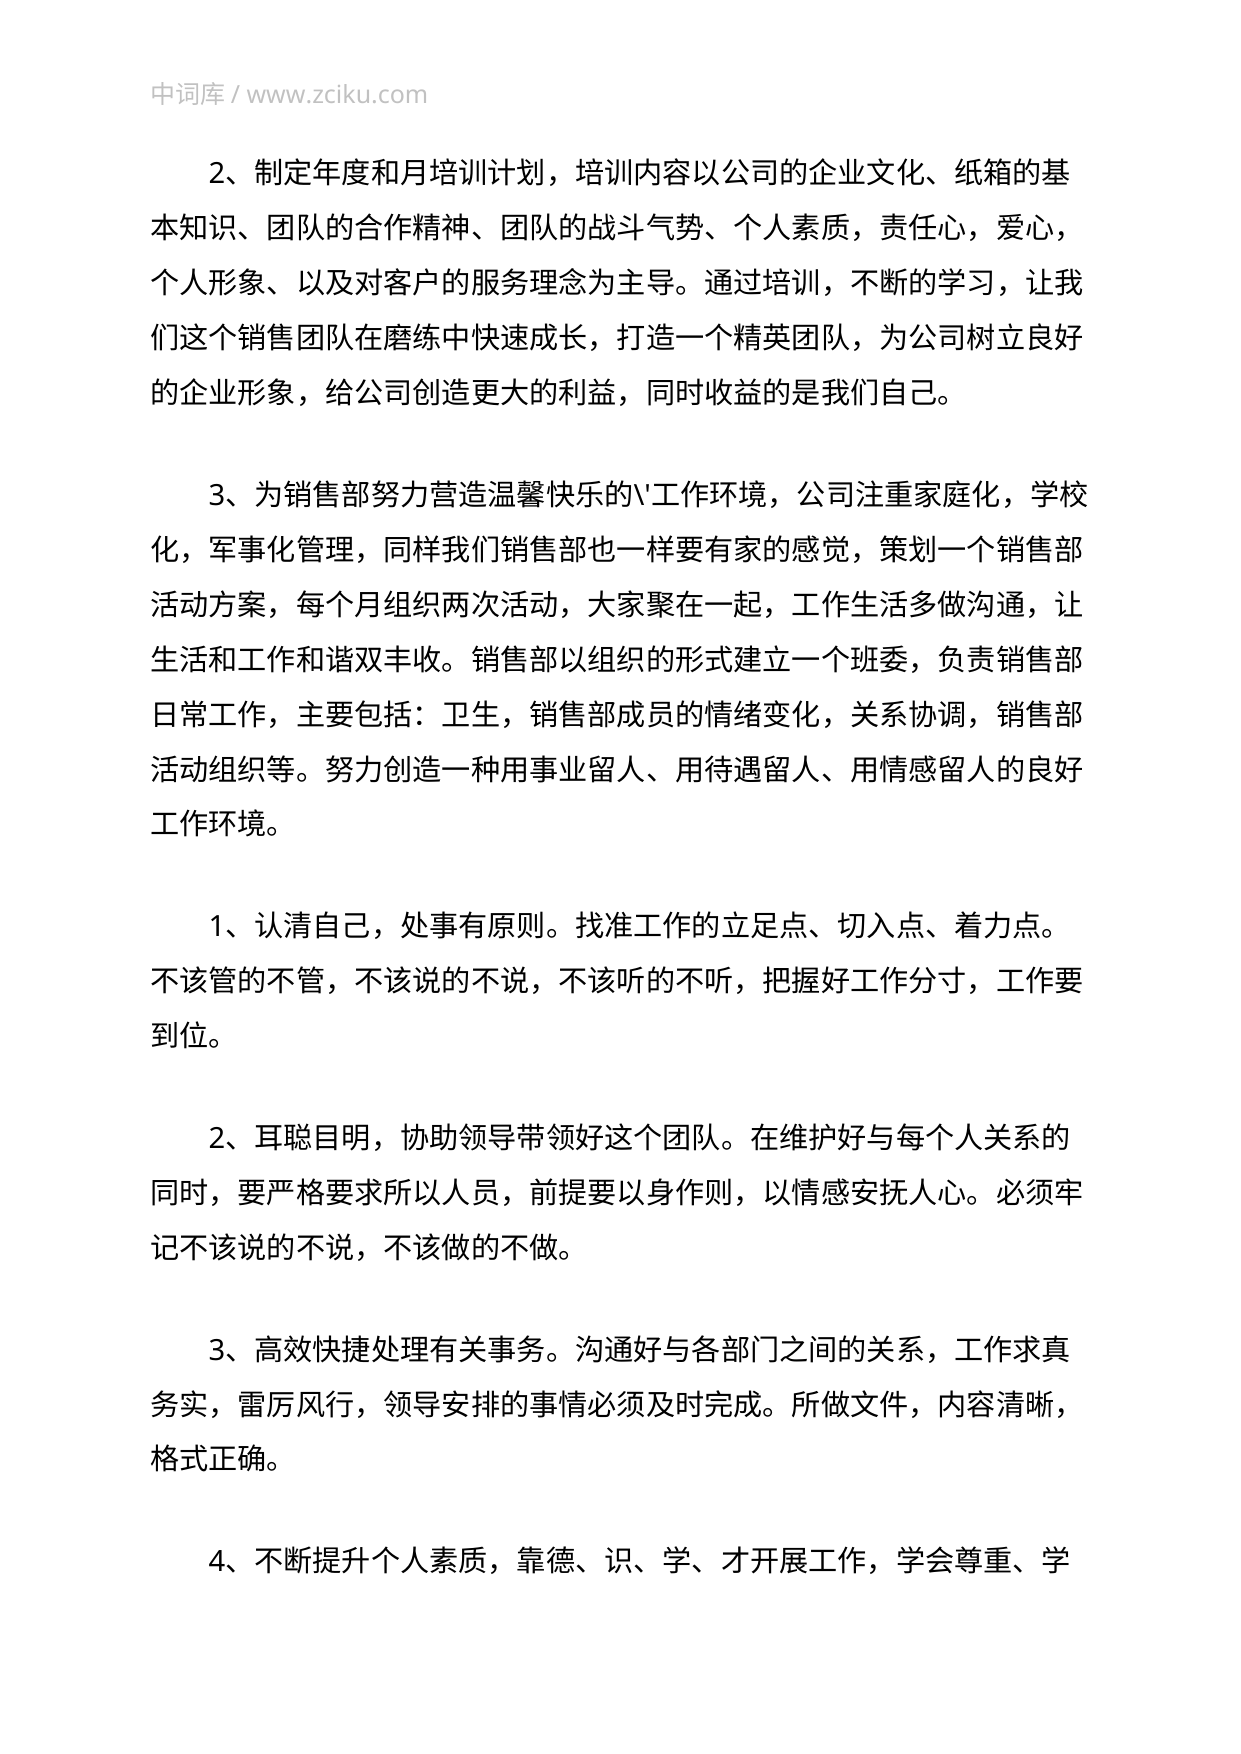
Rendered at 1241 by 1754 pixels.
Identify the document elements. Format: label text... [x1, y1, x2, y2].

text 2、耳聪目明，协助领导带领好这个团队。在维护好与每个人关系的同时，要严格要求所以人员，前提要以身作则，以情感安抚人心。必须牢记不该说的不说，不该做的不做。 [150, 1114, 1090, 1267]
text 2、制定年度和月培训计划，培训内容以公司的企业文化、纸箱的基本知识、团队的合作精神、团队的战斗气势、个人素质，责任心，爱心，个人形象、以及对客户的服务理念为主导。通过培训，不断的学习，让我们这个销售团队在磨练中快速成长，打造一个精英团队，为公司树立良好的企业形象，给公司创造更大的利益，同时收益的是我们自己。 [150, 150, 1090, 412]
text 1、认清自己，处事有原则。找准工作的立足点、切入点、着力点。不该管的不管，不该说的不说，不该听的不听，把握好工作分寸，工作要到位。 [150, 903, 1090, 1055]
text 3、高效快捷处理有关事务。沟通好与各部门之间的关系，工作求真务实，雷厉风行，领导安排的事情必须及时完成。所做文件，内容清晰，格式正确。 [150, 1326, 1090, 1478]
text 3、为销售部努力营造温馨快乐的\'工作环境，公司注重家庭化，学校化，军事化管理，同样我们销售部也一样要有家的感觉，策划一个销售部活动方案，每个月组织两次活动，大家聚在一起，工作生活多做沟通，让生活和工作和谐双丰收。销售部以组织的形式建立一个班委，负责销售部日常工作，主要包括：卫生，销售部成员的情绪变化，关系协调，销售部活动组织等。努力创造一种用事业留人、用待遇留人、用情感留人的良好工作环境。 [150, 471, 1090, 843]
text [150, 1538, 1090, 1580]
